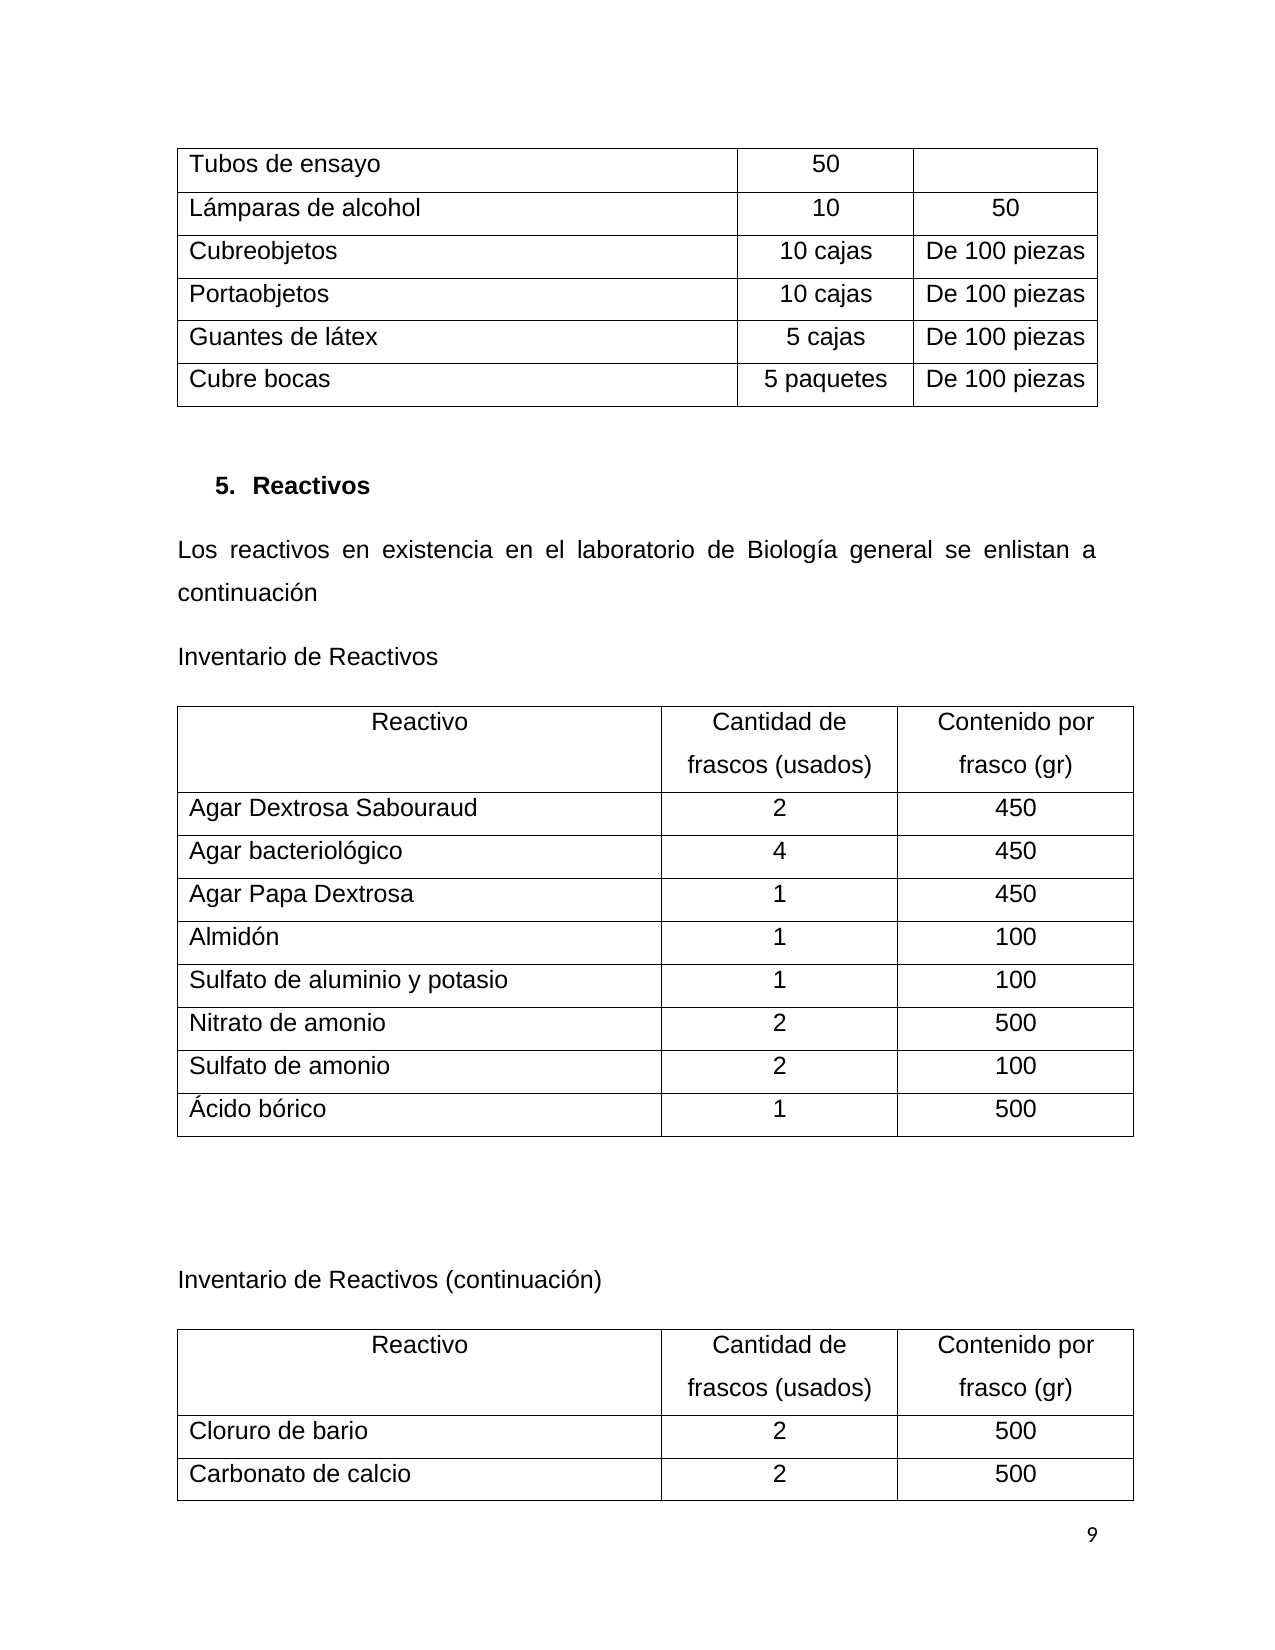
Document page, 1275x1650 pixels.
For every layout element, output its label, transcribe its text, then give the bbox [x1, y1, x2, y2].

table_cell 2 [662, 1008, 897, 1050]
table_cell Cubre bocas [178, 364, 737, 406]
table_cell Sulfato de amonio [178, 1051, 661, 1093]
table_cell Portaobjetos [178, 279, 737, 320]
table_cell 500 [898, 1094, 1133, 1136]
table_cell De 100 piezas [914, 236, 1097, 277]
table_cell 1 [662, 965, 897, 1007]
table_cell Cloruro de bario [178, 1416, 661, 1457]
table_cell 2 [662, 1051, 897, 1093]
table_cell Agar Papa Dextrosa [178, 879, 661, 921]
table_cell 4 [662, 836, 897, 878]
table_cell Ácido bórico [178, 1094, 661, 1136]
table_cell 450 [898, 836, 1133, 878]
table_cell Almidón [178, 922, 661, 964]
table_cell 50 [914, 193, 1097, 234]
table_cell Agar Dextrosa Sabouraud [178, 793, 661, 835]
table_cell 100 [898, 1051, 1133, 1093]
text Los reactivos en existencia en el laboratorio de Biología general se enlistan a continuación [177, 535, 1098, 607]
table_cell 500 [898, 1459, 1133, 1500]
table_header Reactivo [178, 707, 661, 792]
table_cell 5 cajas [738, 321, 913, 363]
table_header Contenido por frasco (gr) [898, 1330, 1133, 1414]
table_cell Tubos de ensayo [178, 149, 737, 192]
table_cell De 100 piezas [914, 364, 1097, 406]
table_cell De 100 piezas [914, 279, 1097, 320]
table_cell 1 [662, 879, 897, 921]
table_cell 450 [898, 879, 1133, 921]
table_cell 50 [738, 149, 913, 192]
table_cell Lámparas de alcohol [178, 193, 737, 234]
table_header Cantidad de frascos (usados) [662, 707, 897, 792]
table_cell Agar bacteriológico [178, 836, 661, 878]
table_header Contenido por frasco (gr) [898, 707, 1133, 792]
list Reactivos [215, 471, 1098, 500]
table_cell 500 [898, 1008, 1133, 1050]
table_cell 450 [898, 793, 1133, 835]
table_cell 500 [898, 1416, 1133, 1457]
table_cell 2 [662, 1416, 897, 1457]
table_cell 2 [662, 1459, 897, 1500]
table_cell Sulfato de aluminio y potasio [178, 965, 661, 1007]
table_cell Guantes de látex [178, 321, 737, 363]
table_cell [914, 149, 1097, 192]
table_cell 10 [738, 193, 913, 234]
table_cell Nitrato de amonio [178, 1008, 661, 1050]
table_cell Cubreobjetos [178, 236, 737, 277]
table_header Cantidad de frascos (usados) [662, 1330, 897, 1414]
table_cell 2 [662, 793, 897, 835]
text Inventario de Reactivos [177, 642, 1098, 671]
table_cell 10 cajas [738, 236, 913, 277]
table_cell 100 [898, 965, 1133, 1007]
table_cell Carbonato de calcio [178, 1459, 661, 1500]
table_cell 1 [662, 922, 897, 964]
table_cell De 100 piezas [914, 321, 1097, 363]
table_cell 1 [662, 1094, 897, 1136]
table_cell 10 cajas [738, 279, 913, 320]
text Inventario de Reactivos (continuación) [177, 1264, 1098, 1293]
table_header Reactivo [178, 1330, 661, 1414]
table_cell 100 [898, 922, 1133, 964]
table_cell 5 paquetes [738, 364, 913, 406]
